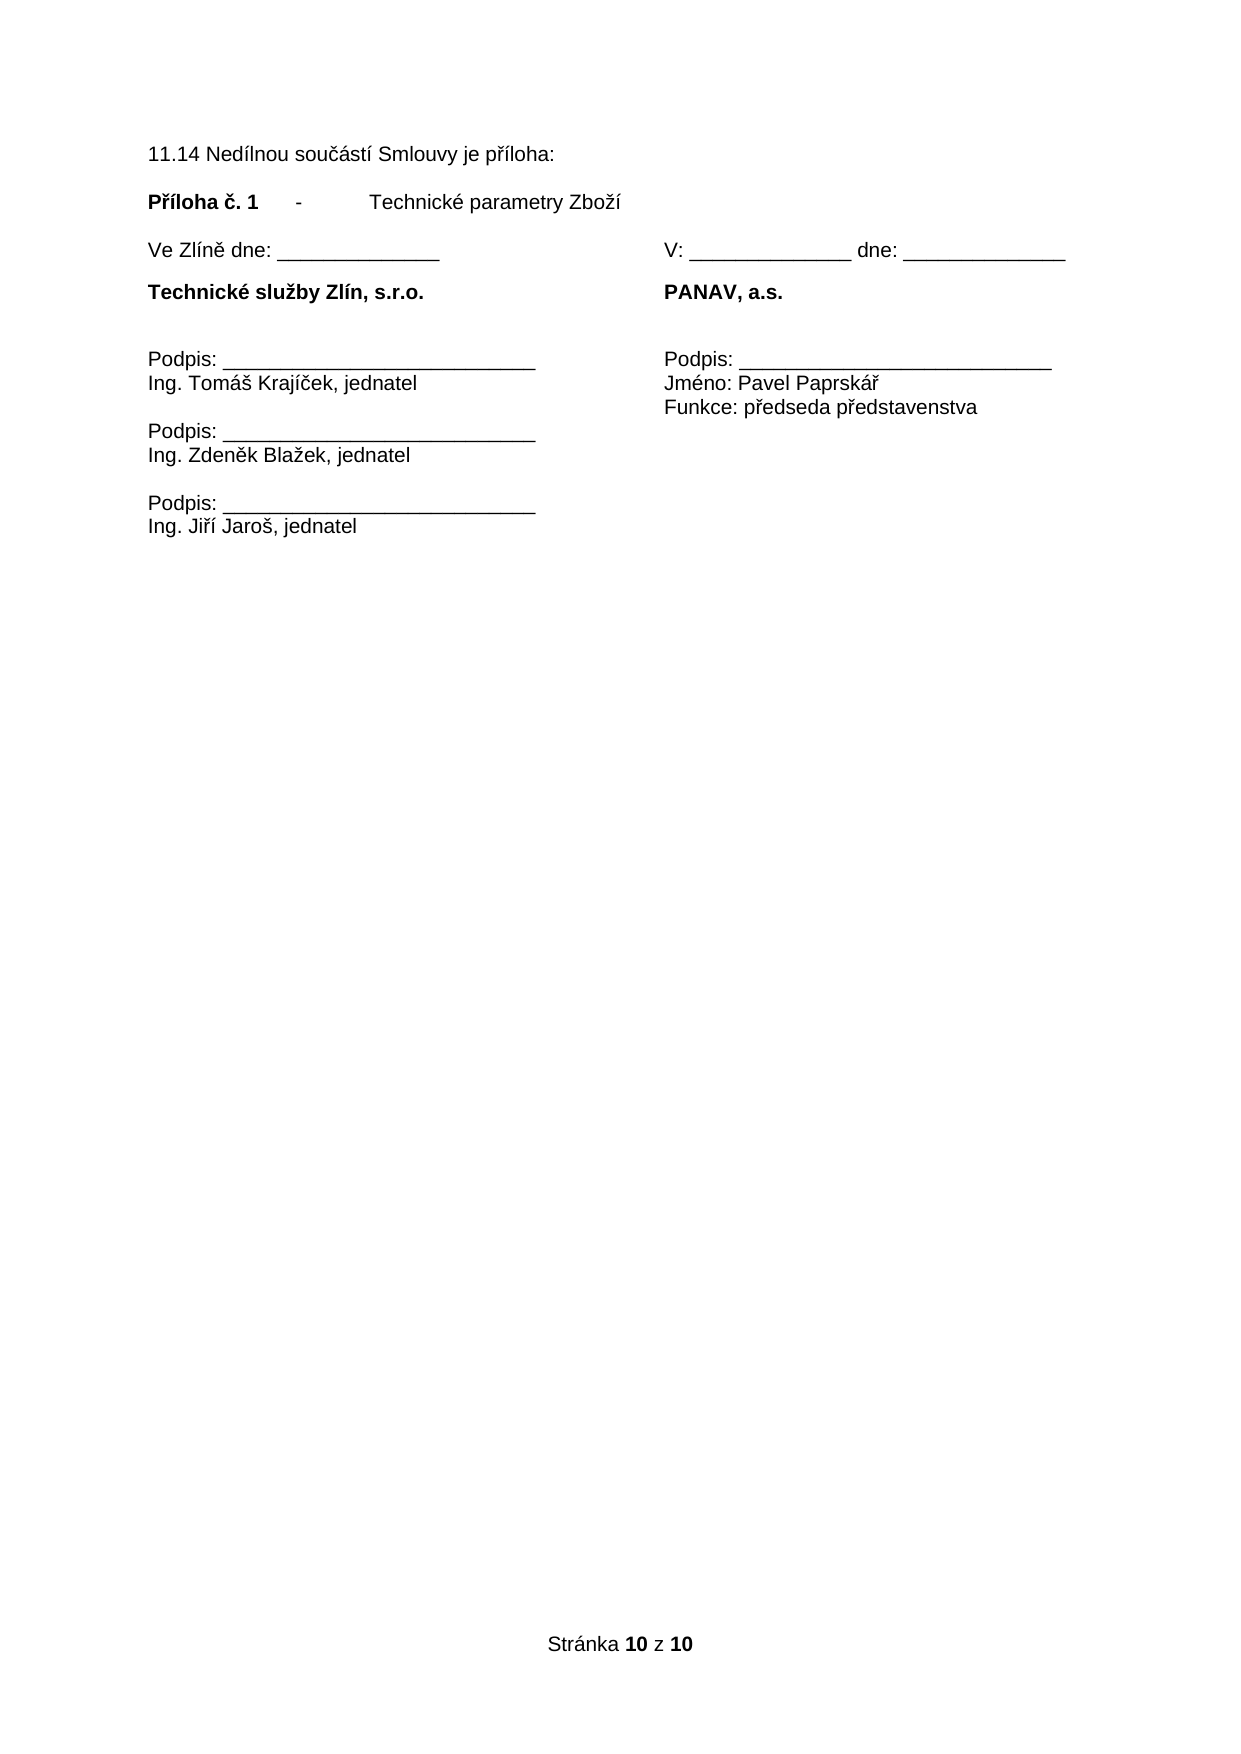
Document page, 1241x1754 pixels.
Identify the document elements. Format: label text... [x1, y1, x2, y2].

text Ing. Tomáš Krajíček, jednatel Jméno: Pavel Paprskář [148, 371, 1092, 394]
text Ve Zlíně dne: ______________ V: ______________ dne: ______________ [148, 238, 1092, 262]
text Ing. Zdeněk Blažek, jednatel [148, 442, 1092, 466]
text Funkce: předseda představenstva [590, 394, 1092, 418]
text Podpis: ___________________________ Podpis: ___________________________ [148, 347, 1092, 371]
text Podpis: ___________________________ [148, 490, 1092, 514]
text Podpis: ___________________________ [148, 418, 1092, 442]
text Technické služby Zlín, s.r.o. PANAV, a.s. [148, 280, 1092, 304]
text 11.14 Nedílnou součástí Smlouvy je příloha: [148, 142, 1092, 166]
text Ing. Jiří Jaroš, jednatel [148, 514, 1092, 538]
text Příloha č. 1 - Technické parametry Zboží [148, 190, 1092, 214]
